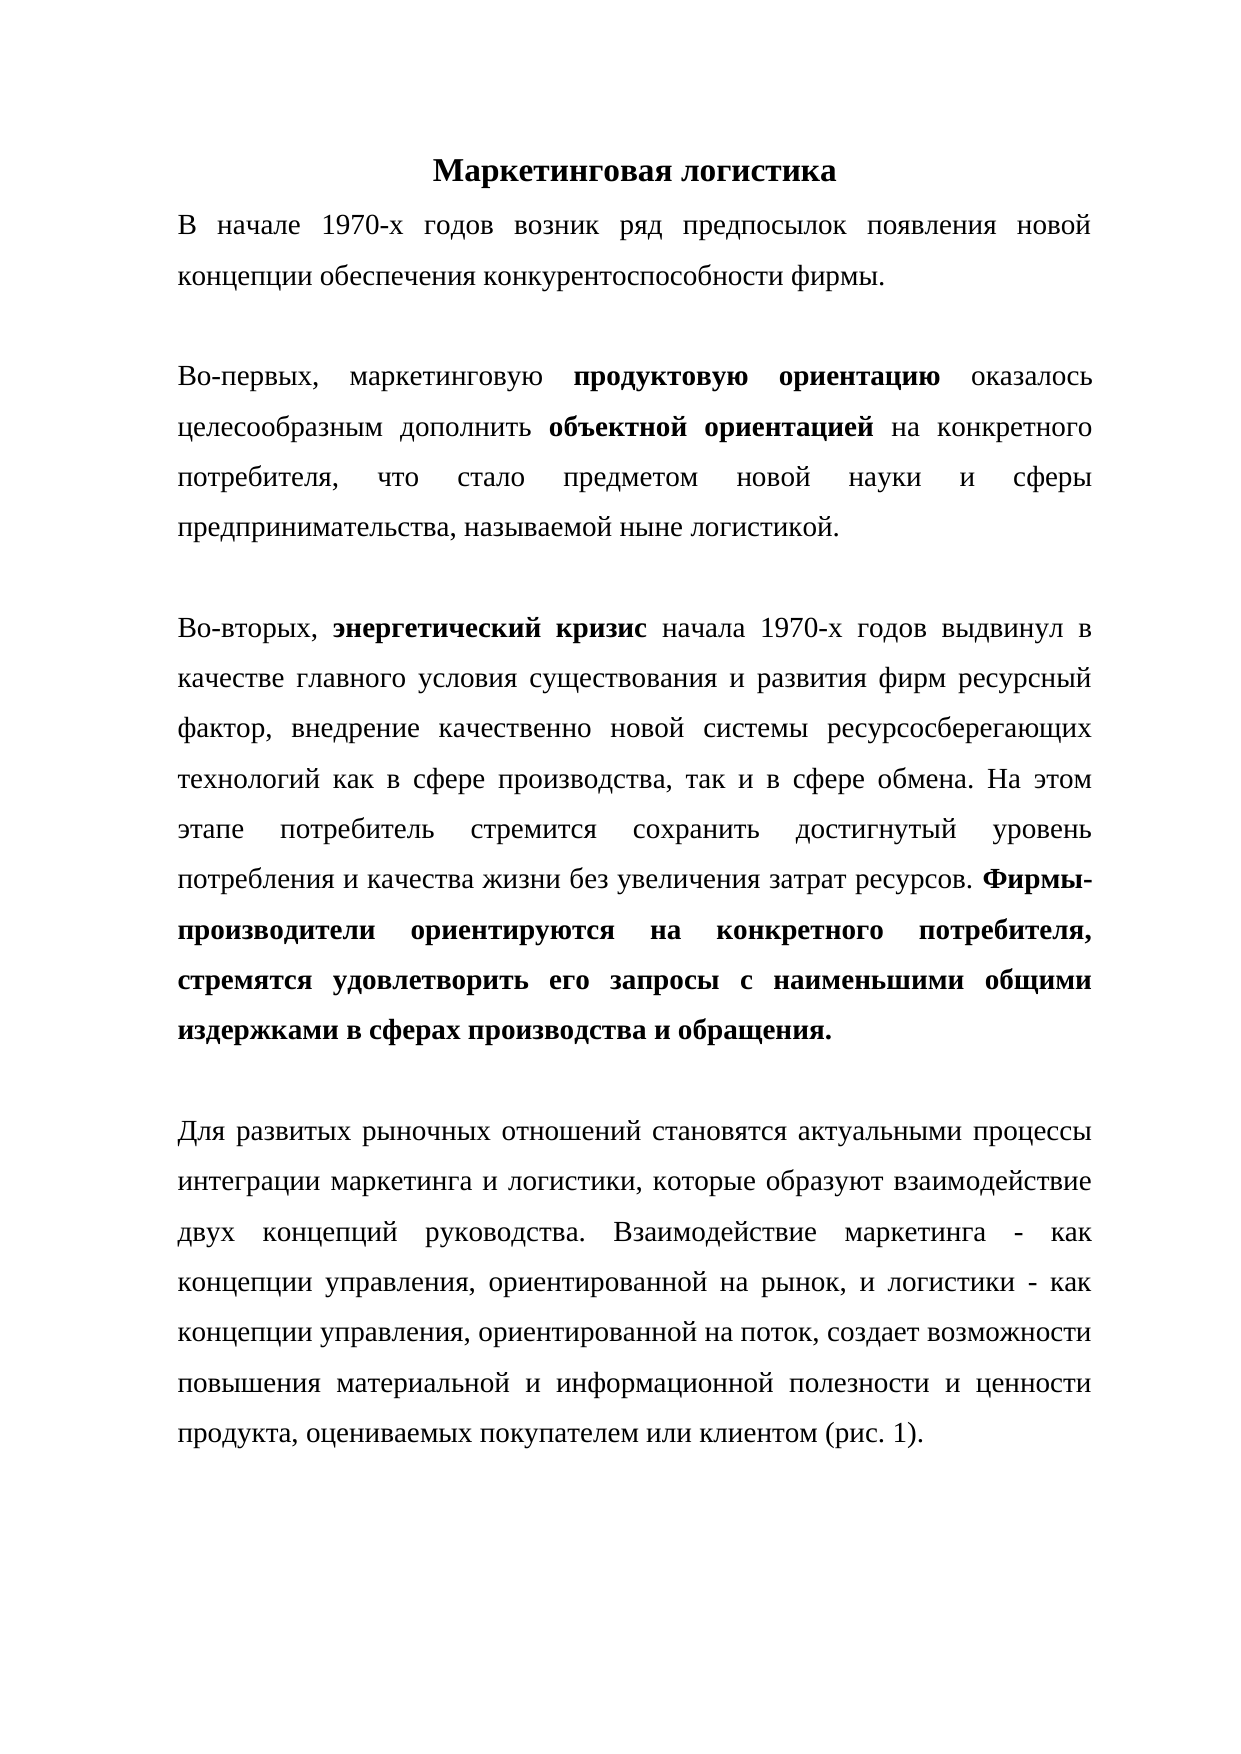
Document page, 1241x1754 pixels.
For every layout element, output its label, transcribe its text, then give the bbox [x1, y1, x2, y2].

subtitle Маркетинговая логистика [177, 150, 1092, 188]
text Для развитых рыночных отношений становятся актуальными процессы интеграции маркетинга и логистики, которые образуют взаимодействие двух концепций руководства. Взаимодействие маркетинга - как концепции управления, ориентированной на рынок, и логистики - как концепции управления, ориентированной на поток, создает возможности повышения материальной и информационной полезности и ценности продукта, оцениваемых покупателем или клиентом (рис. 1). [177, 1113, 1092, 1448]
text Во-вторых, энергетический кризис начала 1970-х годов выдвинул в качестве главного условия существования и развития фирм ресурсный фактор, внедрение качественно новой системы ресурсосберегающих технологий как в сфере производства, так и в сфере обмена. На этом этапе потребитель стремится сохранить достигнутый уровень потребления и качества жизни без увеличения затрат ресурсов. Фирмы-производители ориентируются на конкретного потребителя, стремятся удовлетворить его запросы с наименьшими общими издержками в сферах производства и обращения. [177, 610, 1092, 1046]
text Во-первых, маркетинговую продуктовую ориентацию оказалось целесообразным дополнить объектной ориентацией на конкретного потребителя, что стало предметом новой науки и сферы предпринимательства, называемой ныне логистикой. [177, 358, 1092, 543]
text В начале 1970-х годов возник ряд предпосылок появления новой концепции обеспечения конкурентоспособности фирмы. [177, 207, 1092, 291]
